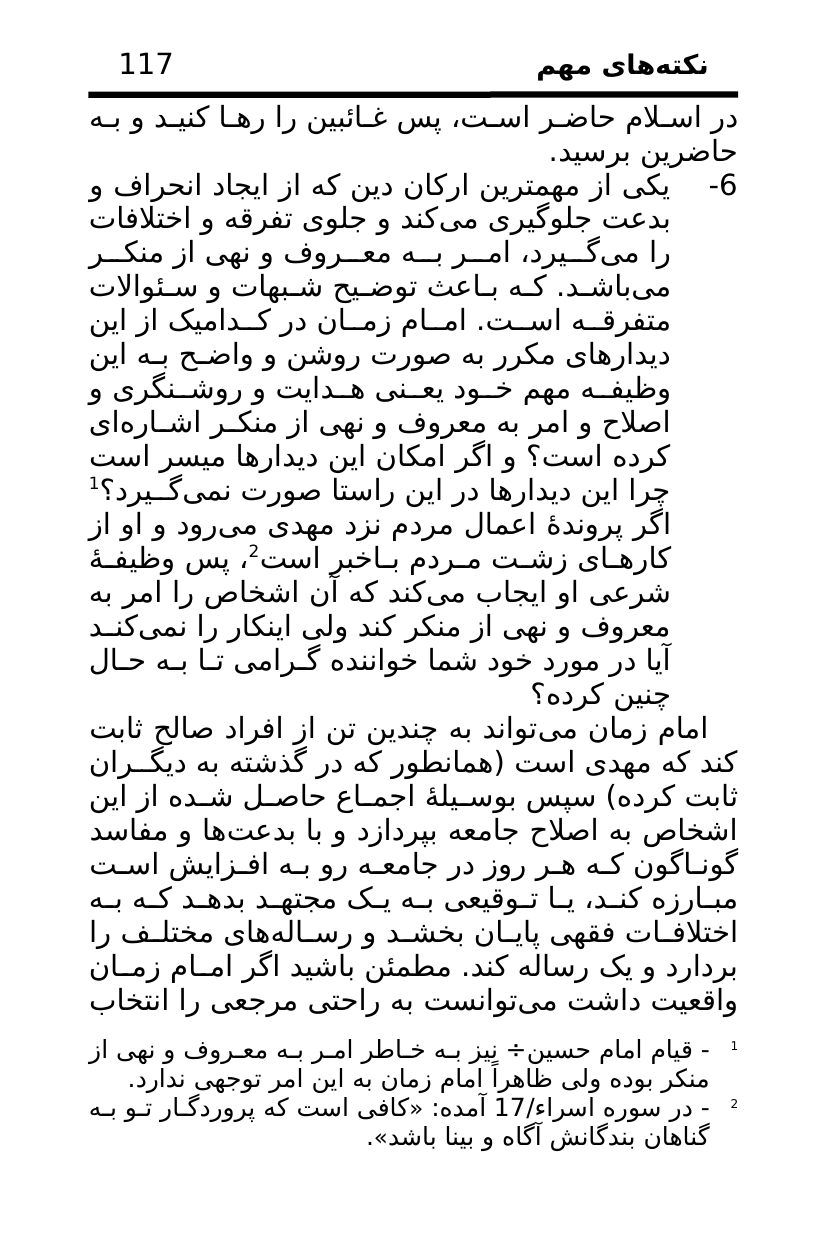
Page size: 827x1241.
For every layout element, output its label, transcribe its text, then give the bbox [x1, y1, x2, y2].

list یکی از مهمترین ارکان دین که از ایجاد انحراف و بدعت جلوگیری می‌کند و جلوی تفرقه و اختلافات را می‌گیرد، امر به معروف و نهی از منکر می‌باشد. که باعث توضیح شبهات و سئوالات متفرقه است. امام زمان در کدامیک از این دیدارهای مکرر به صورت روشن و واضح به این وظیفه مهم خود یعنی هدایت و روشنگری و اصلاح و امر به معروف و نهی از منکر اشاره‌ای کرده است؟ و اگر امکان این دیدارها میسر است چرا این دیدارها در این راستا صورت نمی‌گیرد؟ اگر پروندۀ اعمال مردم نزد مهدی می‌رود و او از کارهای زشت مردم باخبر است، پس وظیفۀ شرعی او ایجاب می‌کند که آن اشخاص را امر به معروف و نهی از منکر کند ولی اینکار را نمی‌کند آیا در مورد خود شما خواننده گرامی تا به حال چنین کرده؟ [89, 168, 708, 711]
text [89, 711, 738, 1017]
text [89, 100, 738, 168]
